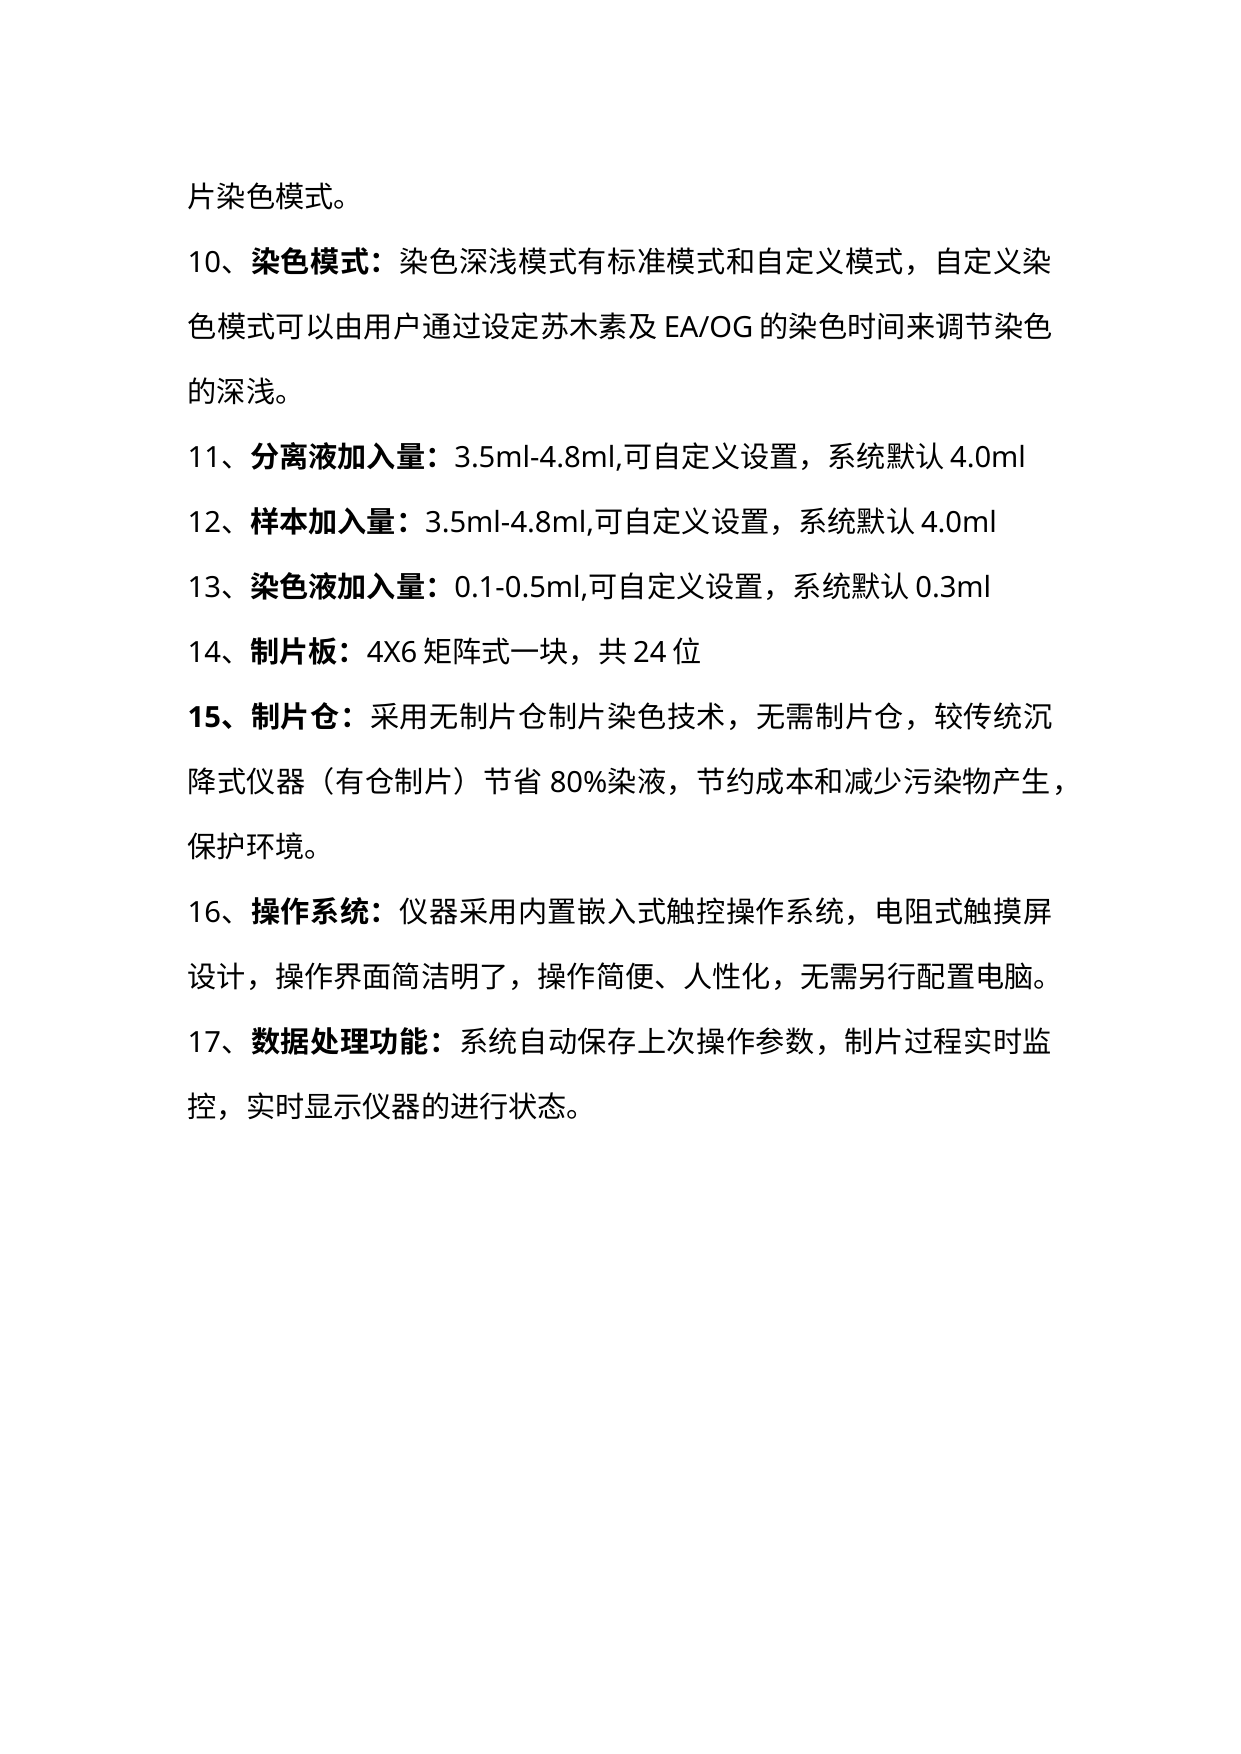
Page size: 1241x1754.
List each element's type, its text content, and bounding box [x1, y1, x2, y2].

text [187, 162, 1053, 227]
text 13、染色液加入量：0.1-0.5ml,可自定义设置，系统默认0.3ml [187, 552, 1053, 617]
text 12、样本加入量：3.5ml-4.8ml,可自定义设置，系统默认4.0ml [187, 487, 1053, 552]
text 11、分离液加入量：3.5ml-4.8ml,可自定义设置，系统默认4.0ml [187, 422, 1053, 487]
text 15、制片仓：采用无制片仓制片染色技术，无需制片仓，较传统沉降式仪器（有仓制片）节省80%染液，节约成本和减少污染物产生，保护环境。 [187, 682, 1053, 877]
text 10、染色模式：染色深浅模式有标准模式和自定义模式，自定义染色模式可以由用户通过设定苏木素及EA/OG的染色时间来调节染色的深浅。 [187, 227, 1053, 422]
text 14、制片板：4X6矩阵式一块，共24位 [187, 617, 1053, 682]
text 17、数据处理功能：系统自动保存上次操作参数，制片过程实时监控，实时显示仪器的进行状态。 [187, 1007, 1053, 1137]
text 16、操作系统：仪器采用内置嵌入式触控操作系统，电阻式触摸屏设计，操作界面简洁明了，操作简便、人性化，无需另行配置电脑。 [187, 877, 1053, 1007]
